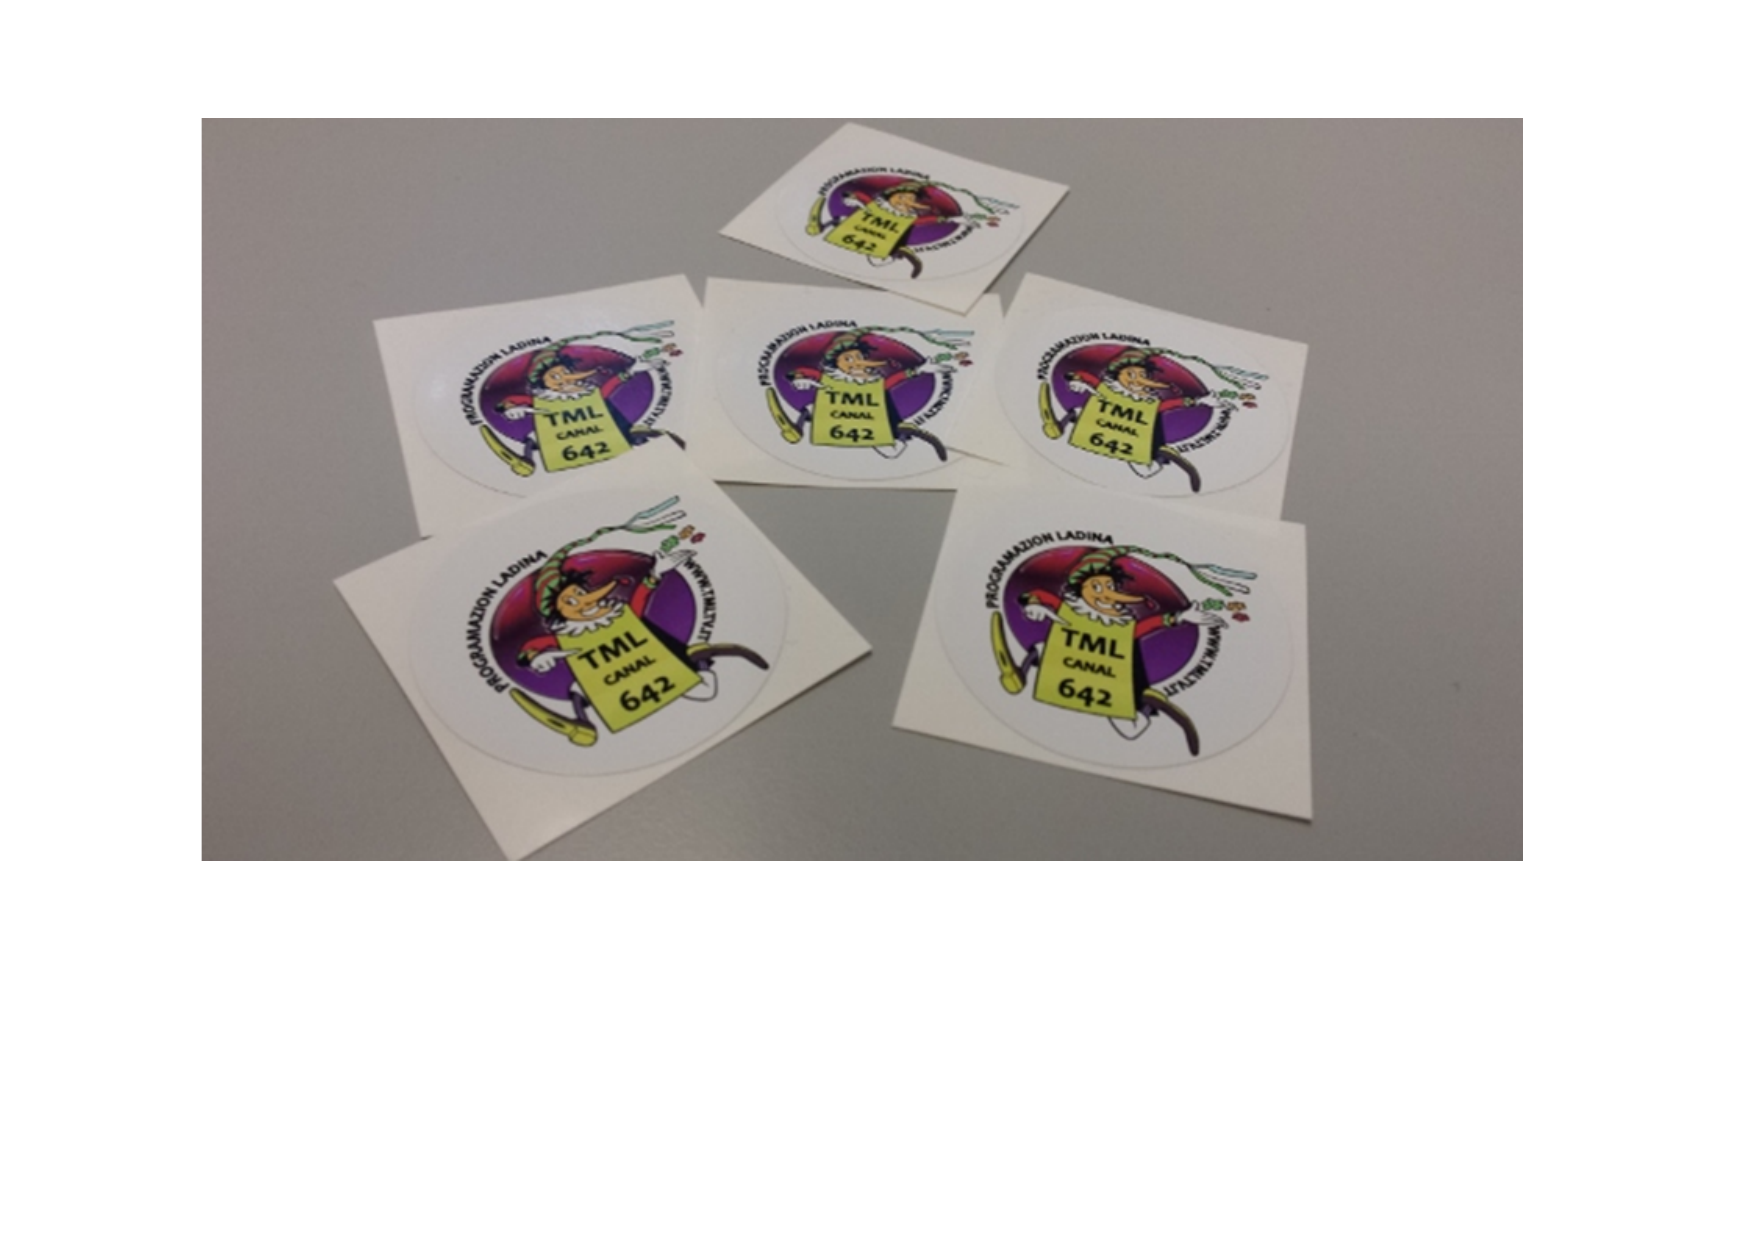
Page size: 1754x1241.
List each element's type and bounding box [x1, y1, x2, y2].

picture [201, 118, 1523, 861]
